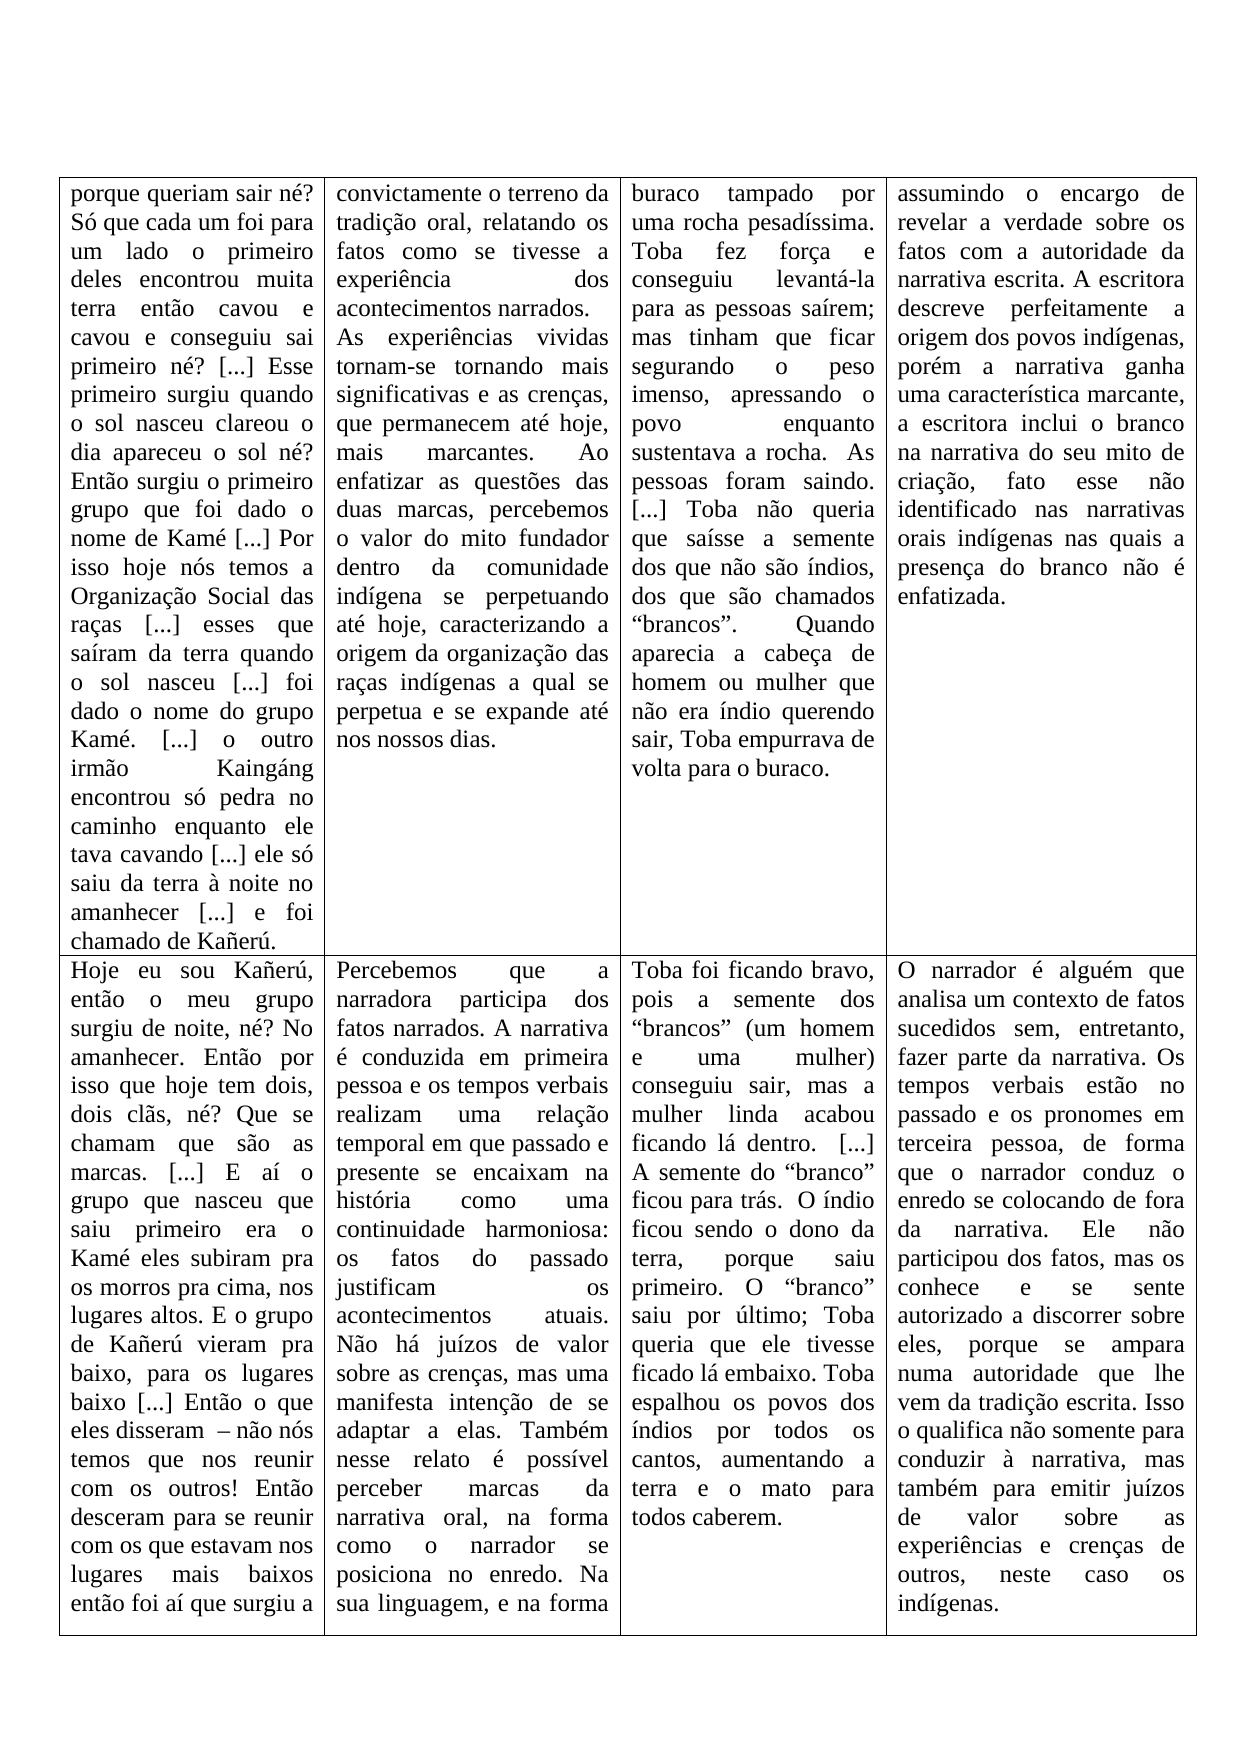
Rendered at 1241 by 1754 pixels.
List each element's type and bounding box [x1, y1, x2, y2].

table_cell [325, 178, 620, 954]
table_cell [60, 956, 324, 1635]
table_cell [887, 178, 1196, 954]
table_cell [621, 956, 886, 1635]
table_cell [887, 956, 1196, 1635]
table_cell [60, 178, 324, 954]
table_cell [325, 956, 620, 1635]
table_cell [621, 178, 886, 954]
